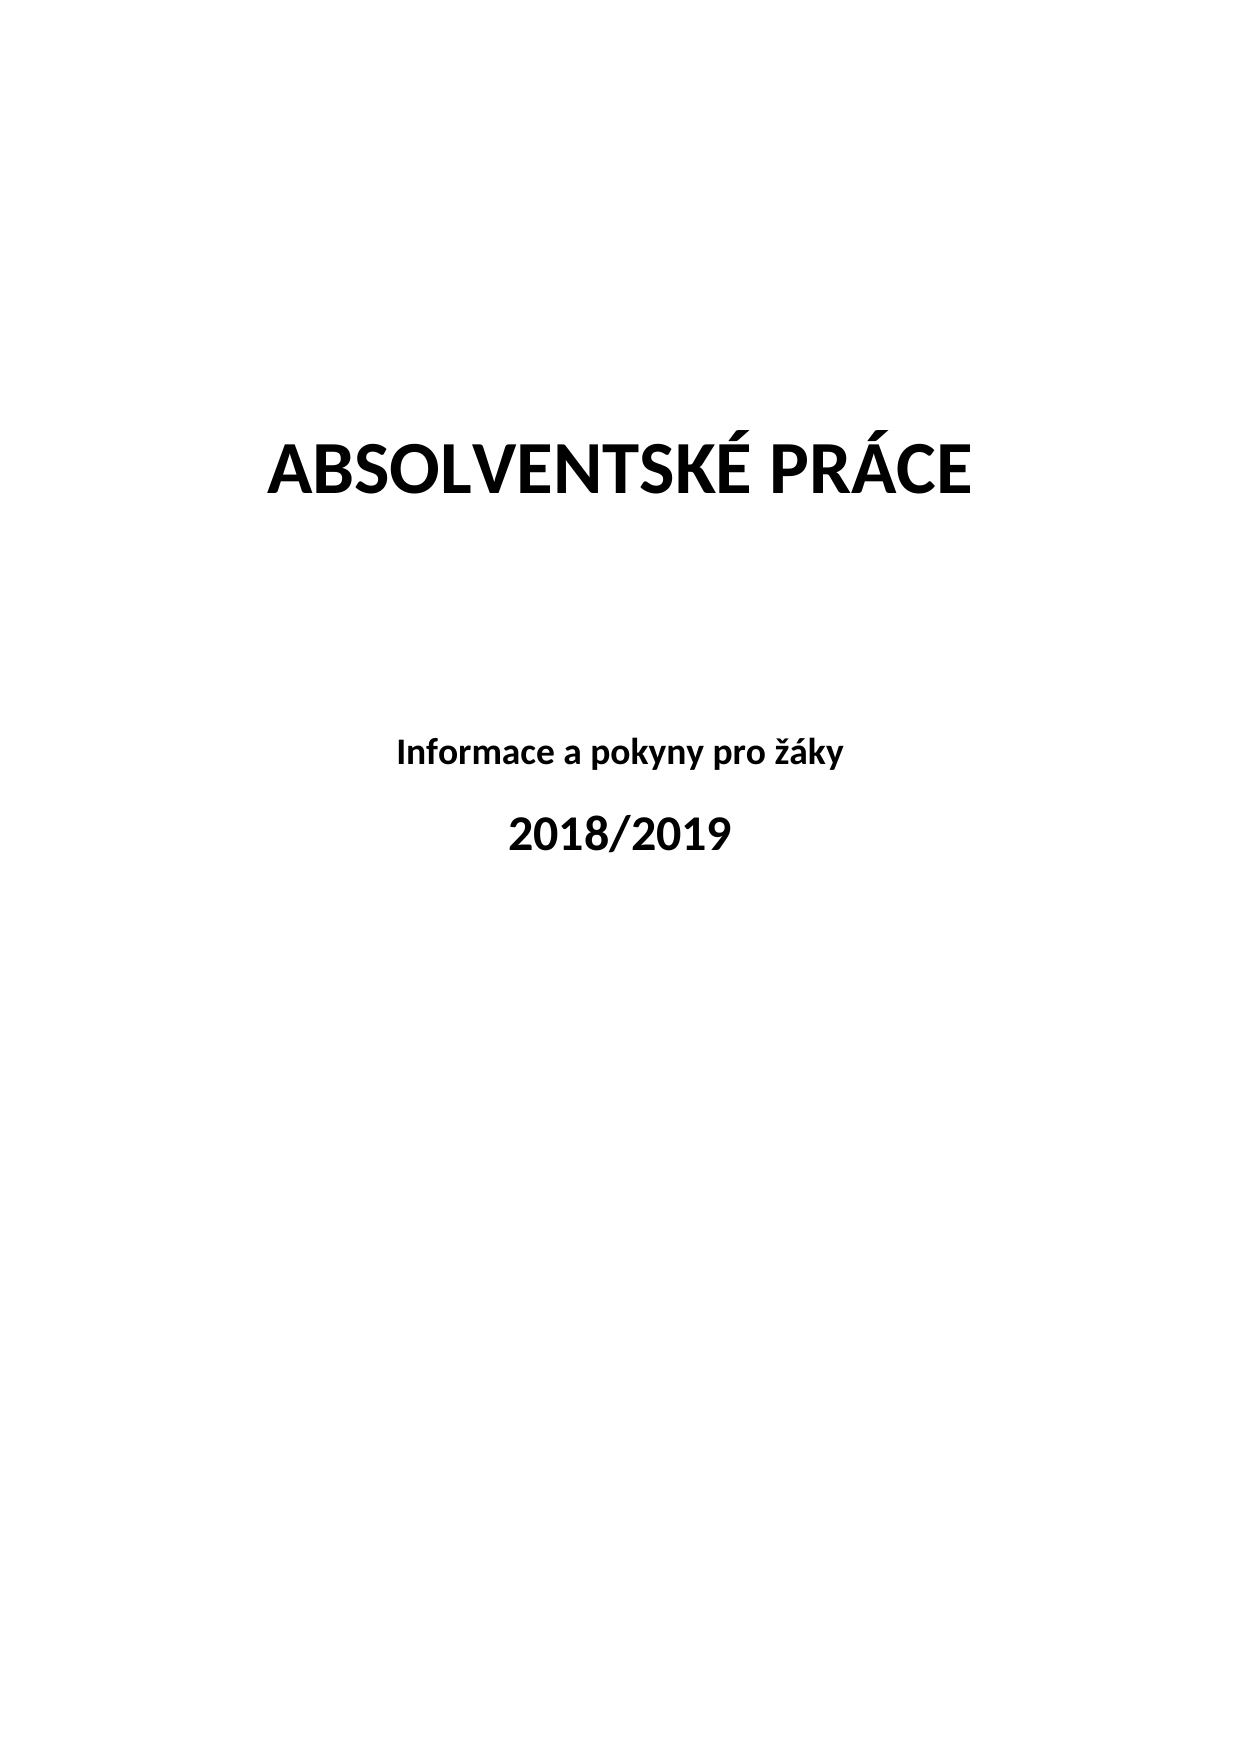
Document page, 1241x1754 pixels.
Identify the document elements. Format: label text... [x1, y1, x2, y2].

text Informace a pokyny pro žáky [148, 728, 1093, 774]
text 2018/2019 [148, 802, 1093, 863]
text ABSOLVENTSKÉ PRÁCE [148, 420, 1093, 512]
